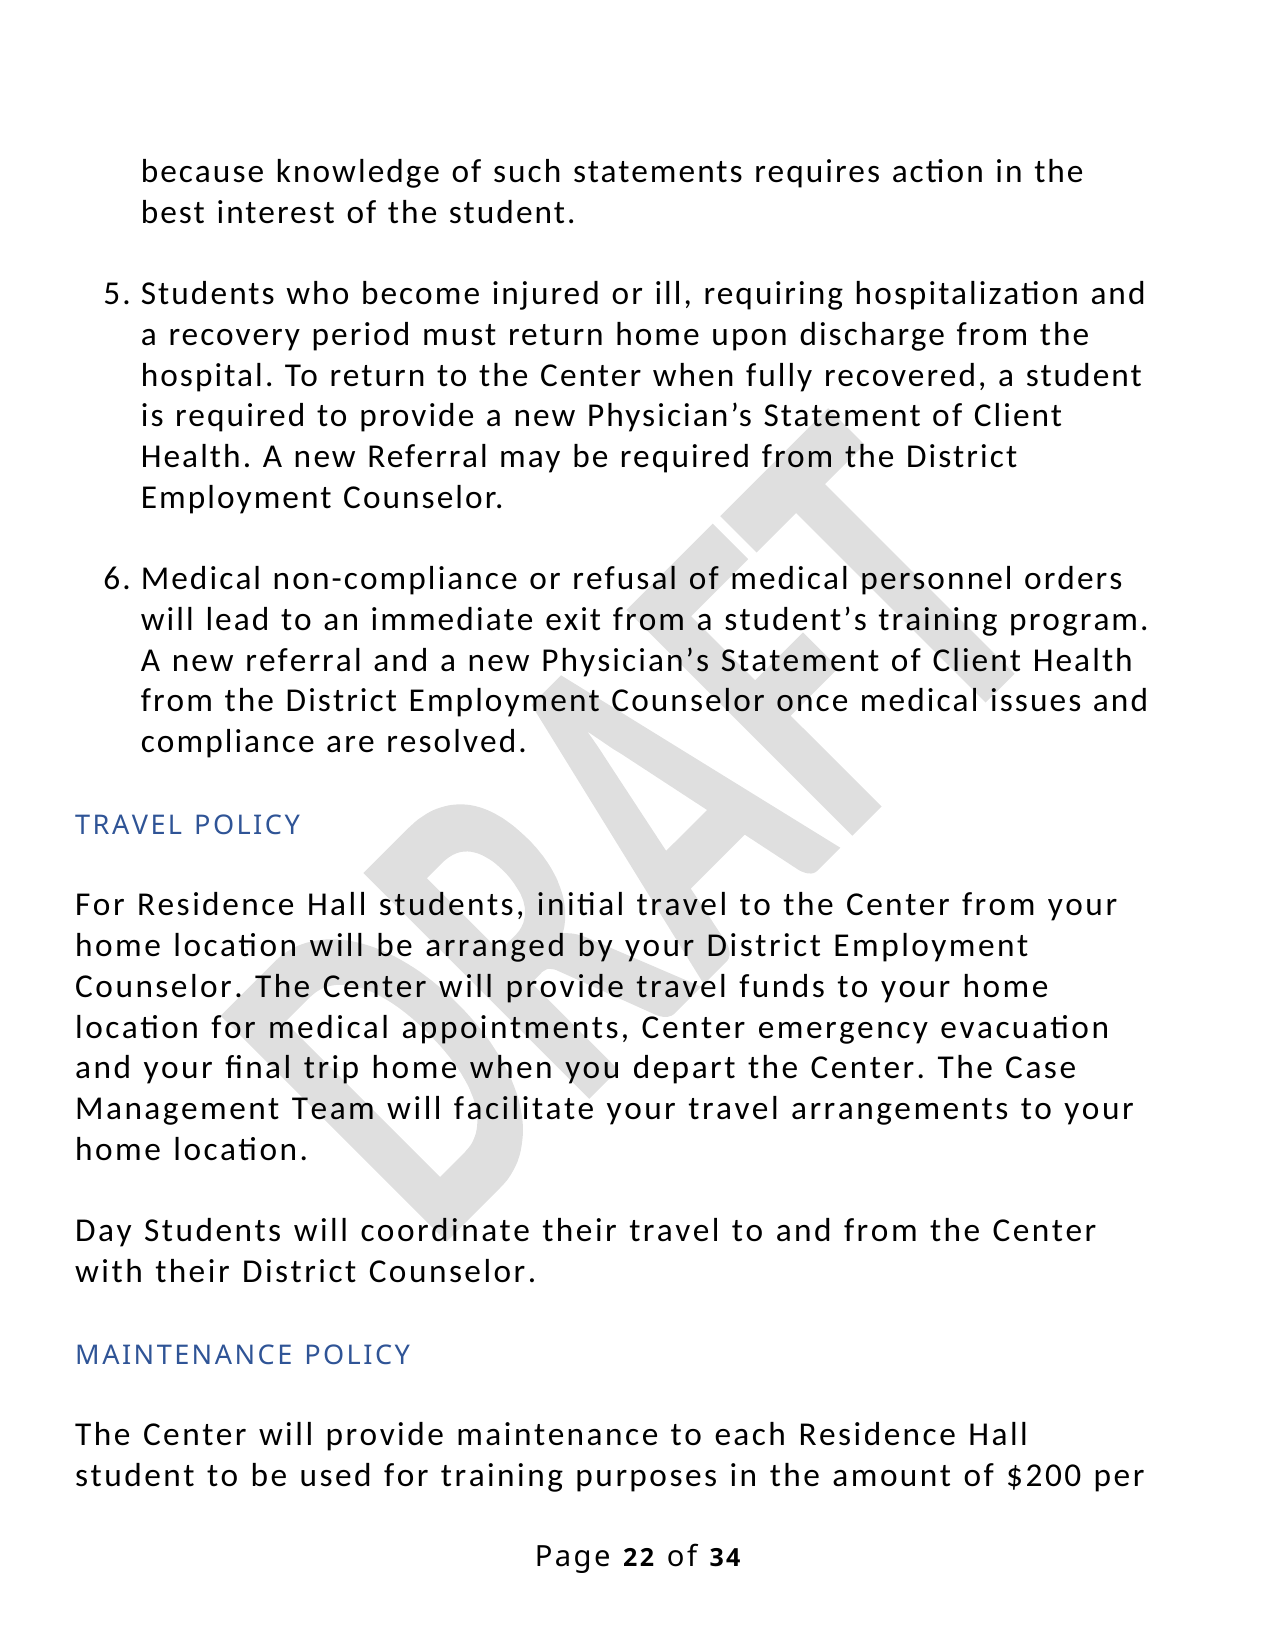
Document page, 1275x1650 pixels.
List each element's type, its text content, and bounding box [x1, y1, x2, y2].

list Medical non-compliance or refusal of medical personnel orders will lead to an immediate exit from a student’s training program. A new referral and a new Physician’s Statement of Client Health from the District Employment Counselor once medical issues and compliance are resolved. [103, 557, 1155, 761]
subtitle TRAVEL POLICY [75, 806, 1200, 843]
text For Residence Hall students, initial travel to the Center from your home location will be arranged by your District Employment Counselor. The Center will provide travel funds to your home location for medical appointments, Center emergency evacuation and your final trip home when you depart the Center. The Case Management Team will facilitate your travel arrangements to your home location. [75, 883, 1155, 1168]
list Students who become injured or ill, requiring hospitalization and a recovery period must return home upon discharge from the hospital. To return to the Center when fully recovered, a student is required to provide a new Physician’s Statement of Client Health. A new Referral may be required from the District Employment Counselor. [103, 272, 1155, 517]
subtitle MAINTENANCE POLICY [75, 1336, 1200, 1372]
text Day Students will coordinate their travel to and from the Center with their District Counselor. [75, 1209, 1155, 1291]
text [75, 1413, 1155, 1495]
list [103, 150, 1155, 231]
